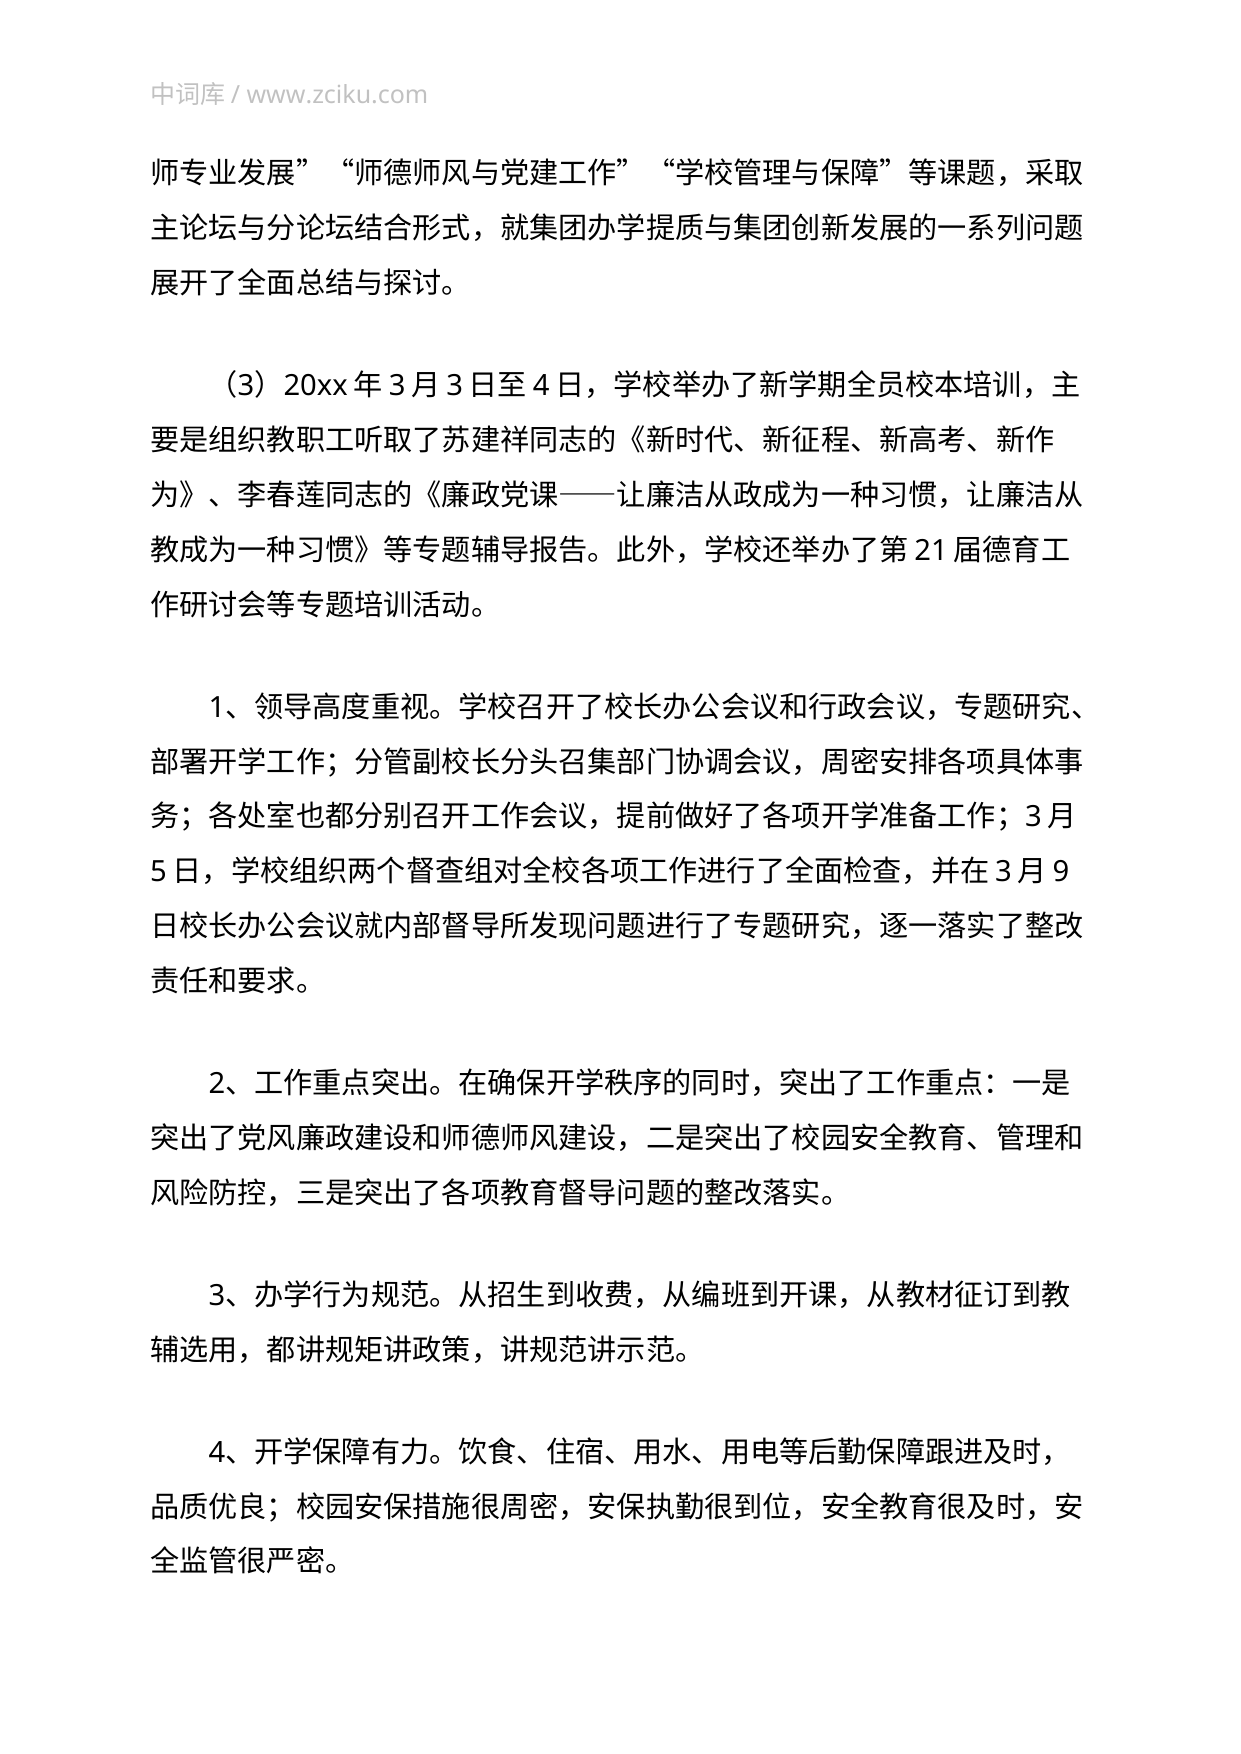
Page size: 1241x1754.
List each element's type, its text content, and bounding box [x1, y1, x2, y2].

text 4、开学保障有力。饮食、住宿、用水、用电等后勤保障跟进及时，品质优良；校园安保措施很周密，安保执勤很到位，安全教育很及时，安全监管很严密。 [150, 1428, 1090, 1580]
text 1、领导高度重视。学校召开了校长办公会议和行政会议，专题研究、部署开学工作；分管副校长分头召集部门协调会议，周密安排各项具体事务；各处室也都分别召开工作会议，提前做好了各项开学准备工作；3月5日，学校组织两个督查组对全校各项工作进行了全面检查，并在3月9日校长办公会议就内部督导所发现问题进行了专题研究，逐一落实了整改责任和要求。 [150, 683, 1090, 1000]
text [150, 150, 1090, 302]
text （3）20xx年3月3日至4日，学校举办了新学期全员校本培训，主要是组织教职工听取了苏建祥同志的《新时代、新征程、新高考、新作为》、李春莲同志的《廉政党课——让廉洁从政成为一种习惯，让廉洁从教成为一种习惯》等专题辅导报告。此外，学校还举办了第21届德育工作研讨会等专题培训活动。 [150, 362, 1090, 624]
text 3、办学行为规范。从招生到收费，从编班到开课，从教材征订到教辅选用，都讲规矩讲政策，讲规范讲示范。 [150, 1271, 1090, 1369]
text 2、工作重点突出。在确保开学秩序的同时，突出了工作重点：一是突出了党风廉政建设和师德师风建设，二是突出了校园安全教育、管理和风险防控，三是突出了各项教育督导问题的整改落实。 [150, 1060, 1090, 1212]
